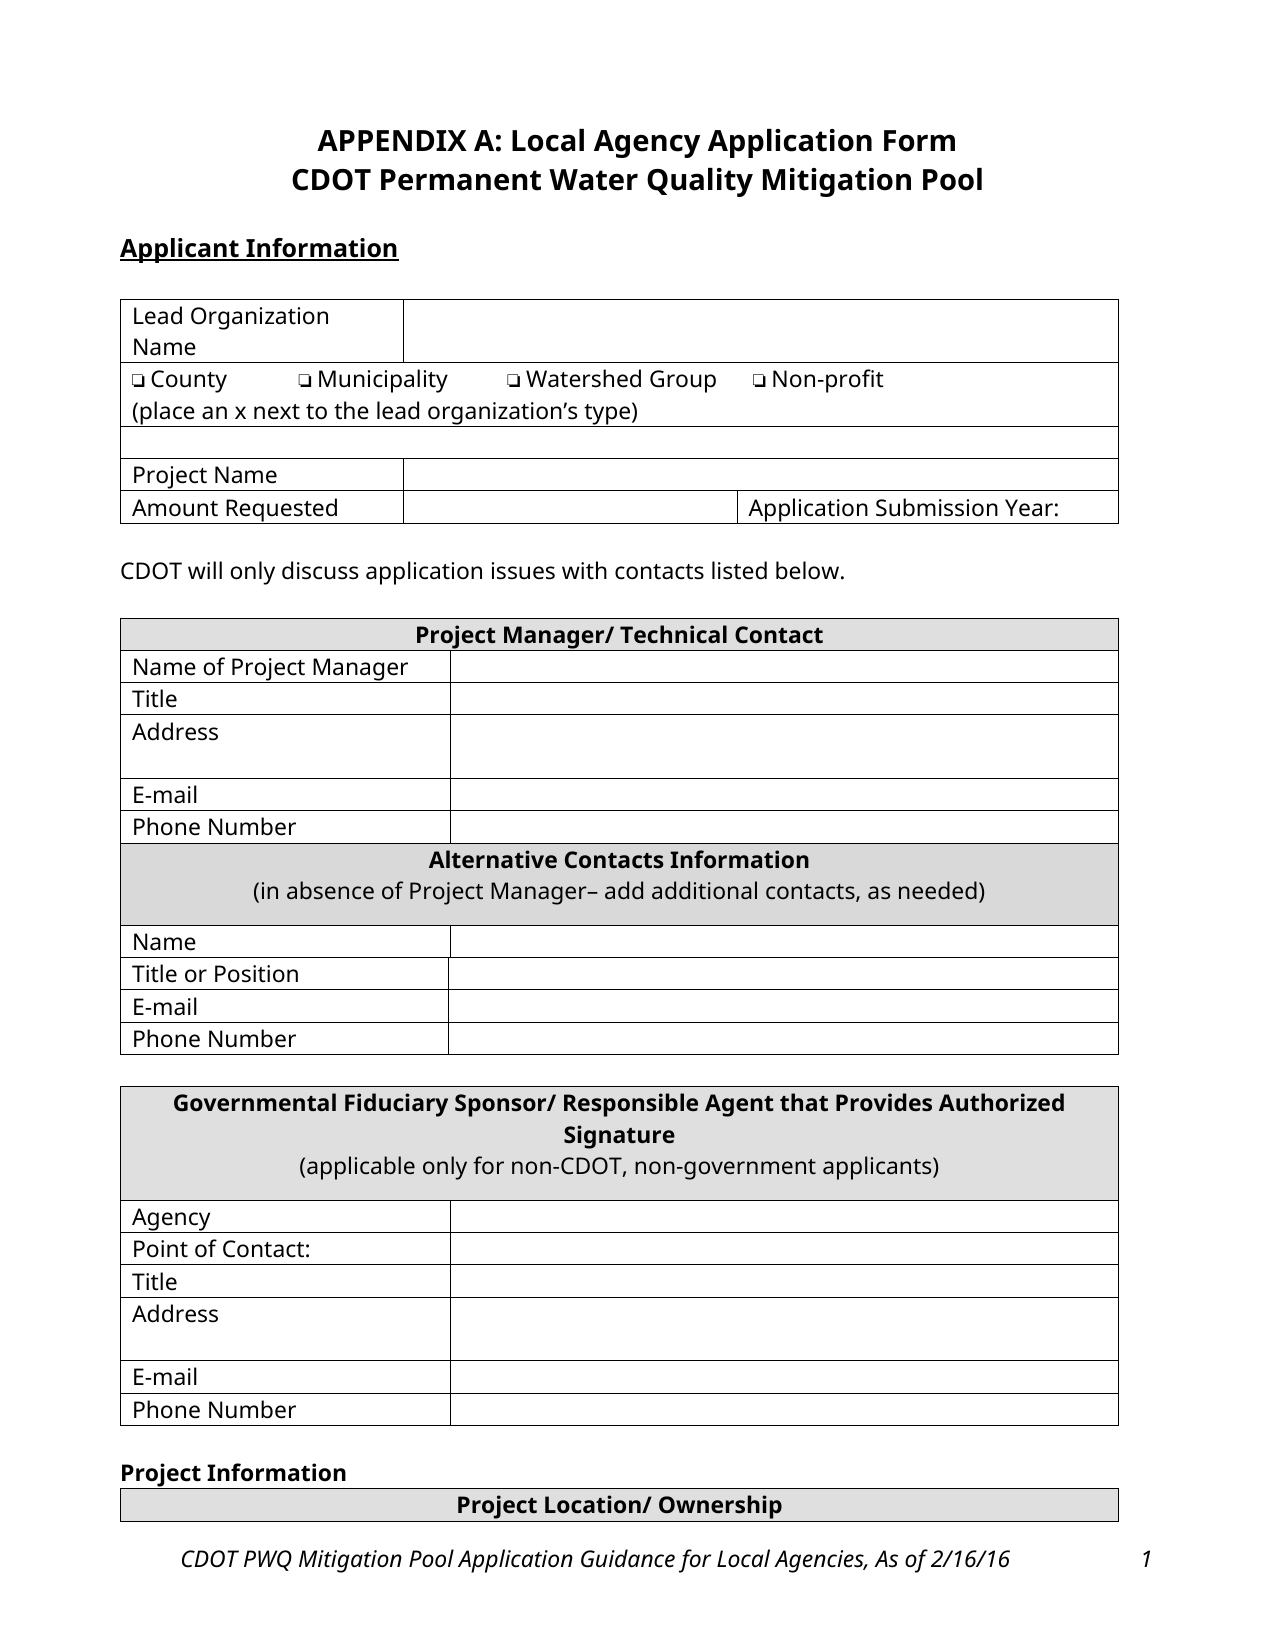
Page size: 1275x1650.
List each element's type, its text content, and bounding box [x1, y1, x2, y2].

table_cell [449, 990, 1118, 1022]
text Project Information [120, 1457, 1155, 1488]
table_cell [451, 715, 1118, 778]
text APPENDIX A: Local Agency Application Form [120, 120, 1155, 160]
text CDOT will only discuss application issues with contacts listed below. [120, 555, 1155, 586]
text CDOT Permanent Water Quality Mitigation Pool [120, 160, 1155, 199]
table_cell [451, 1265, 1118, 1297]
table_cell E-mail [121, 990, 448, 1022]
table_header Lead Organization Name [121, 300, 403, 362]
table_cell [404, 459, 1118, 490]
table_cell Phone Number [121, 811, 450, 842]
table_cell Name [121, 926, 450, 957]
table_cell E-mail [121, 779, 450, 810]
table_cell Address [121, 715, 450, 778]
table_cell Phone Number [121, 1394, 450, 1425]
table_cell E-mail [121, 1361, 450, 1392]
table_header Project Location/ Ownership [121, 1489, 1118, 1521]
table_cell [451, 926, 1118, 957]
table_cell [404, 491, 737, 523]
table_cell [449, 1023, 1118, 1054]
table_cell [451, 651, 1118, 682]
table_cell [451, 683, 1118, 714]
table_header [404, 300, 1118, 362]
table_cell Title [121, 1265, 450, 1297]
table_cell Title [121, 683, 450, 714]
table_cell Point of Contact: [121, 1233, 450, 1264]
table_cell [121, 427, 1118, 458]
text Applicant Information [120, 231, 1155, 265]
table_cell [449, 958, 1118, 989]
table_cell County Municipality Watershed Group Non-profit (place an x next to the lead organization’s type) [121, 363, 1118, 426]
table_cell [451, 1201, 1118, 1232]
table_cell [451, 1233, 1118, 1264]
table_cell Phone Number [121, 1023, 448, 1054]
table_cell [451, 779, 1118, 810]
table_cell Name of Project Manager [121, 651, 450, 682]
table_cell Project Name [121, 459, 403, 490]
table_header Project Manager/ Technical Contact [121, 619, 1118, 650]
table_cell [451, 811, 1118, 842]
table_cell Address [121, 1298, 450, 1360]
table_cell [451, 1361, 1118, 1392]
table_cell Amount Requested [121, 491, 403, 523]
table_cell [451, 1298, 1118, 1360]
table_header Governmental Fiduciary Sponsor/ Responsible Agent that Provides Authorized Signature (applicable only for non-CDOT, non-government applicants) [121, 1087, 1118, 1200]
table_cell [451, 1394, 1118, 1425]
table_cell Agency [121, 1201, 450, 1232]
table_cell Application Submission Year: [738, 491, 1118, 523]
table_cell Title or Position [121, 958, 448, 989]
table_cell Alternative Contacts Information (in absence of Project Manager– add additional contacts, as needed) [121, 844, 1118, 925]
